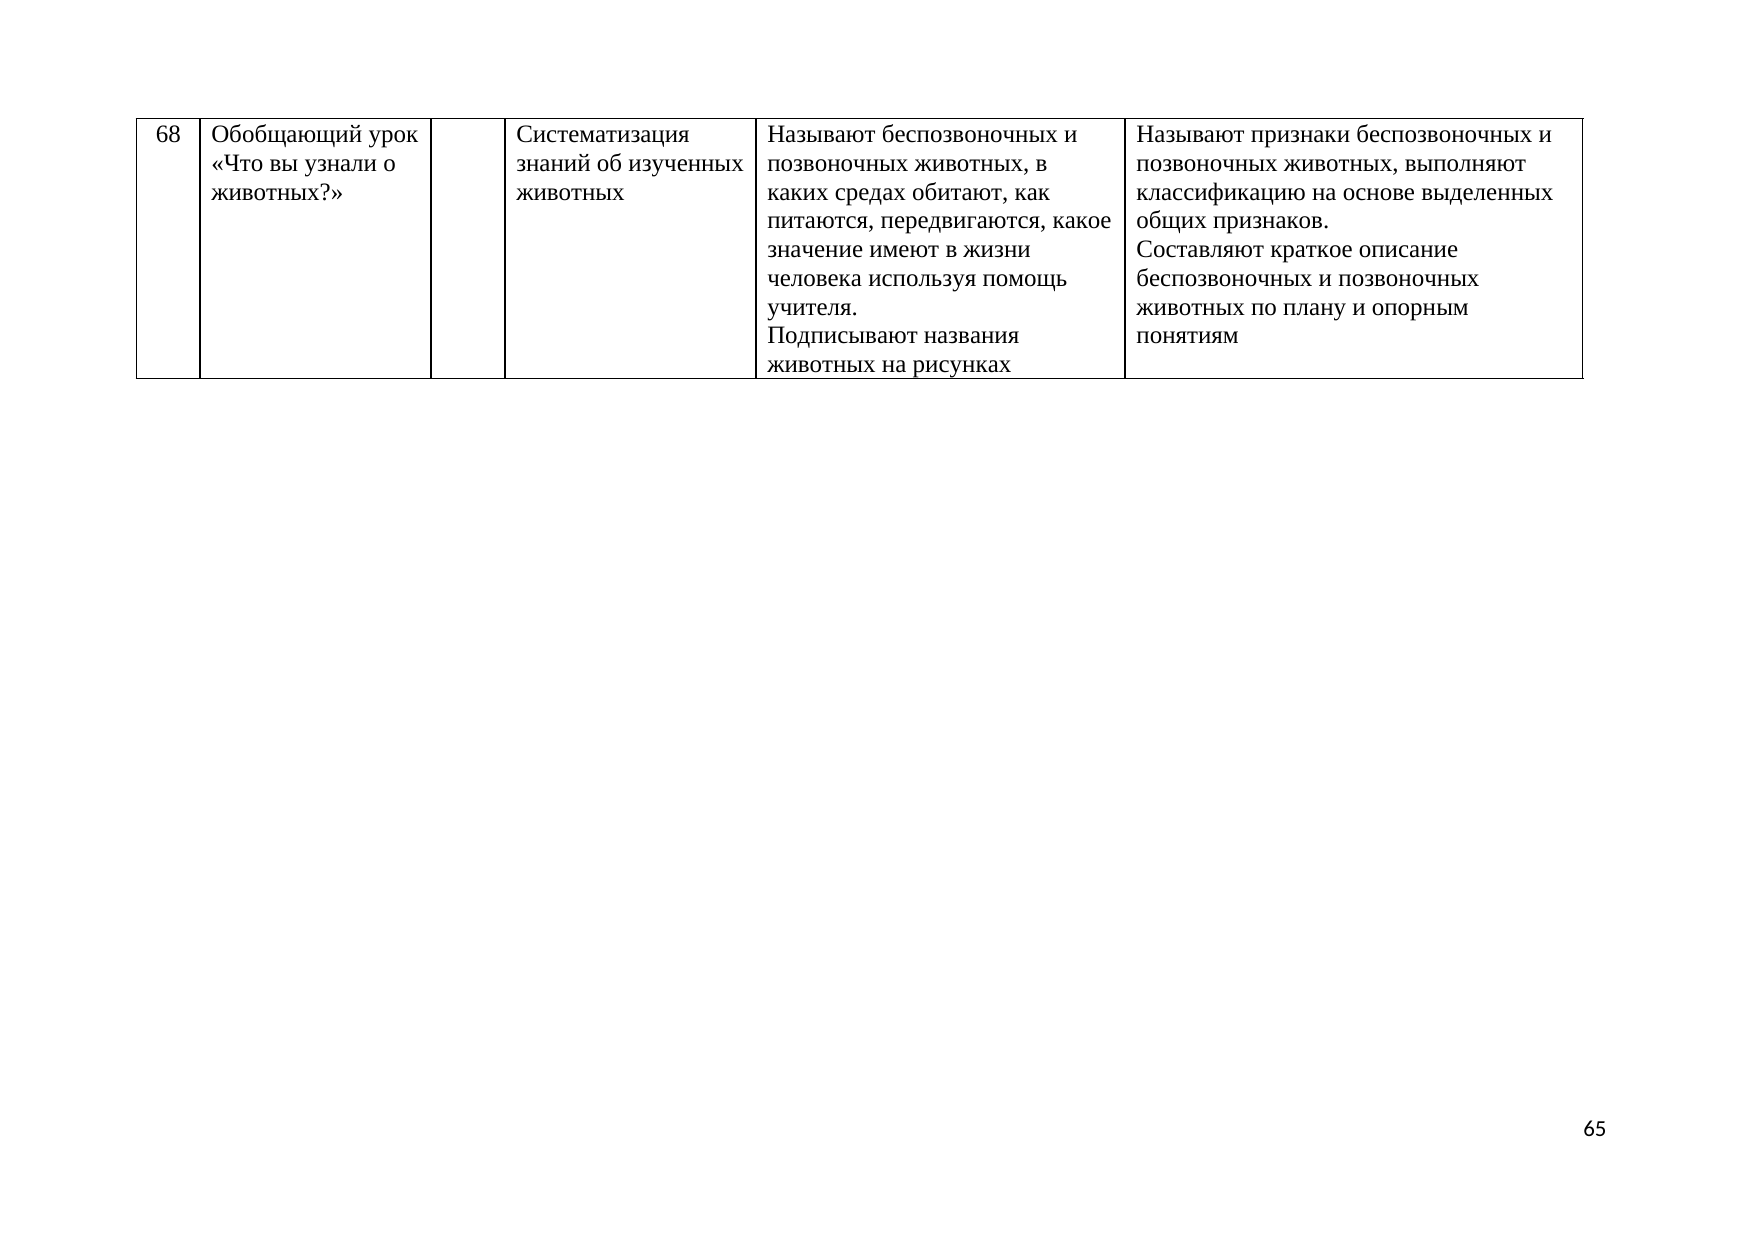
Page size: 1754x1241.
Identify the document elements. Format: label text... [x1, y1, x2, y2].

table_cell 68 [137, 119, 199, 378]
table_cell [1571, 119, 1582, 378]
table_cell Систематизация знаний об изученных животных [506, 119, 755, 378]
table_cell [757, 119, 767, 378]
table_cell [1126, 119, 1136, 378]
table_cell [432, 119, 504, 378]
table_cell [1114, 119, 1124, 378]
table_cell Обобщающий урок «Что вы узнали о животных?» [201, 119, 430, 378]
